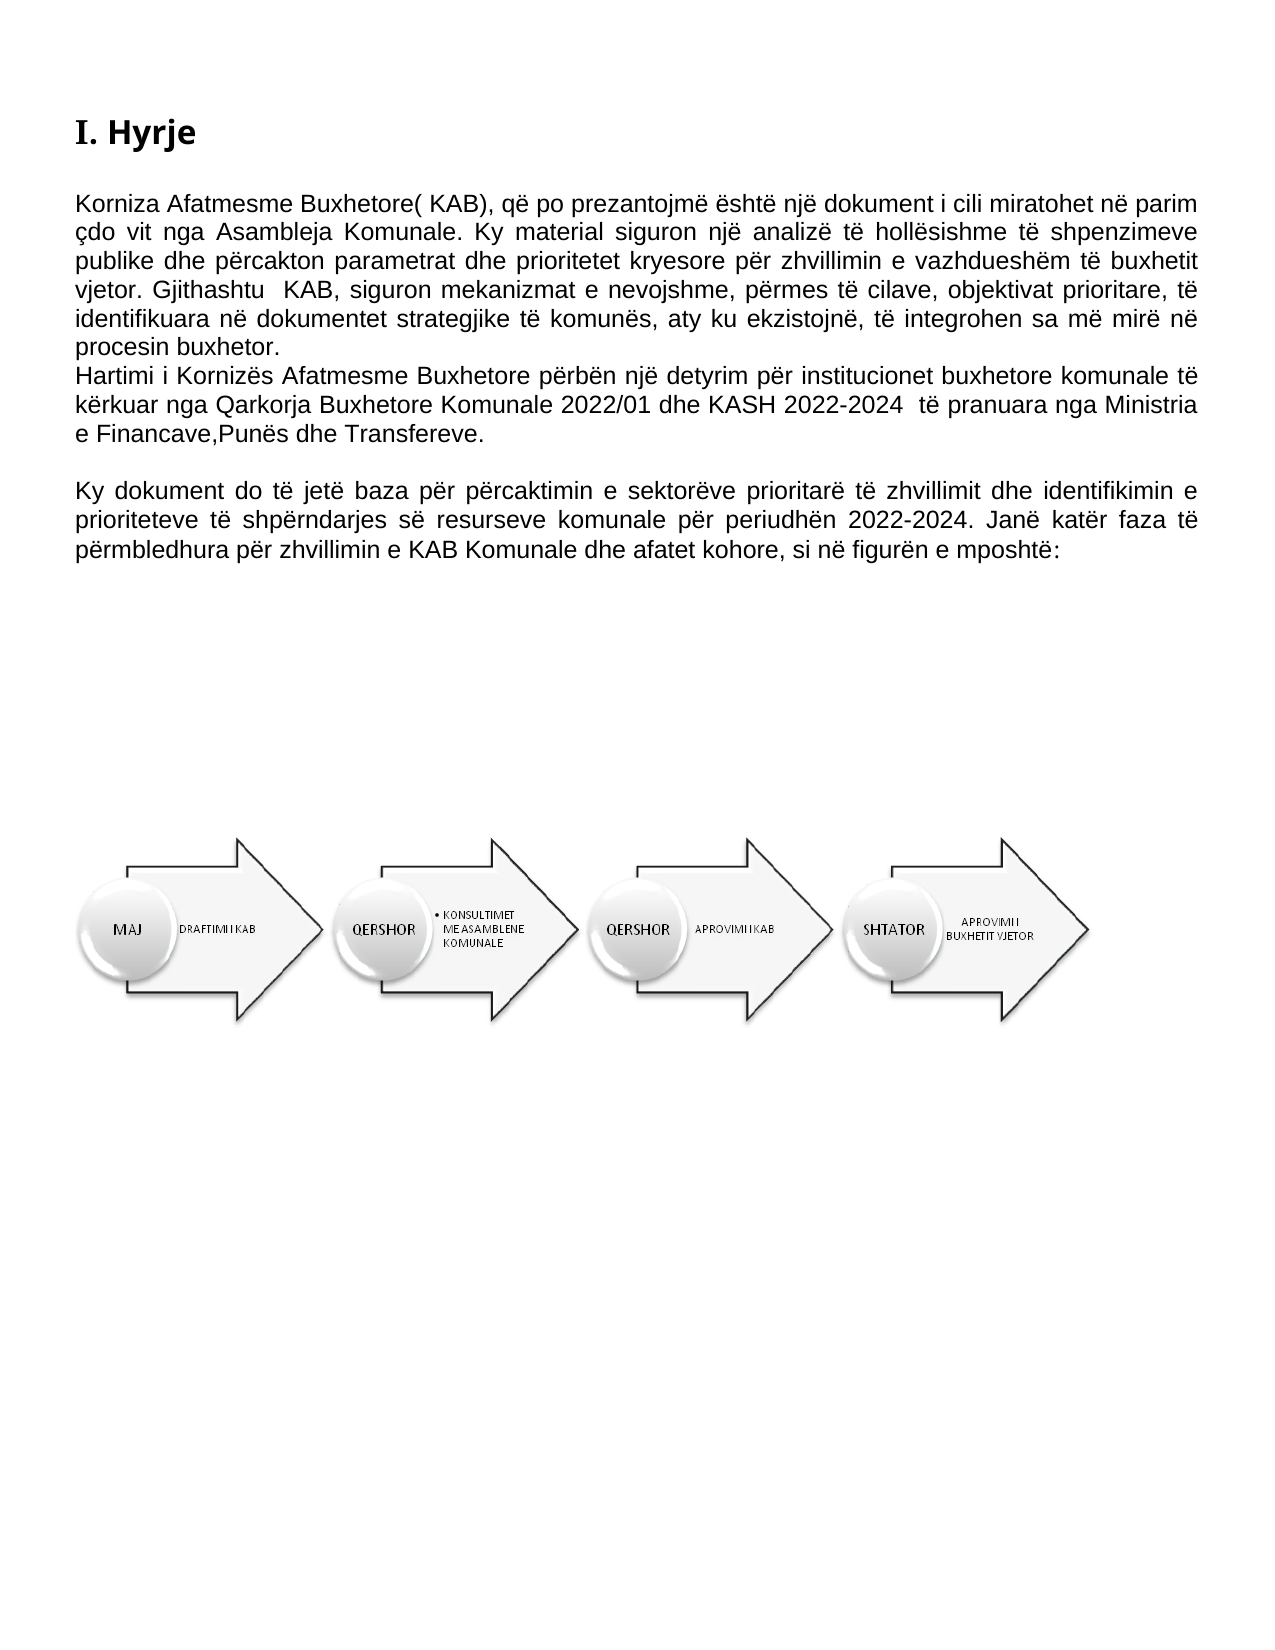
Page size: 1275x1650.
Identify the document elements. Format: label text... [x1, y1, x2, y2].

text Korniza Afatmesme Buxhetore( KAB), që po prezantojmë është një dokument i cili miratohet në parim çdo vit nga Asambleja Komunale. Ky material siguron një analizë të hollësishme të shpenzimeve publike dhe përcakton parametrat dhe prioritetet kryesore për zhvillimin e vazhdueshëm të buxhetit vjetor. Gjithashtu KAB, siguron mekanizmat e nevojshme, përmes të cilave, objektivat prioritare, të identifikuara në dokumentet strategjike të komunës, aty ku ekzistojnë, të integrohen sa më mirë në procesin buxhetor. [75, 188, 1200, 361]
picture [75, 837, 1094, 1028]
text Hartimi i Kornizës Afatmesme Buxhetore përbën një detyrim për institucionet buxhetore komunale të kërkuar nga Qarkorja Buxhetore Komunale 2022/01 dhe KASH 2022-2024 të pranuara nga Ministria e Financave,Punës dhe Transfereve. [75, 361, 1200, 447]
text I. Hyrje [75, 109, 1200, 154]
text Ky dokument do të jetë baza për përcaktimin e sektorëve prioritarë të zhvillimit dhe identifikimin e prioriteteve të shpërndarjes së resurseve komunale për periudhën 2022-2024. Janë katër faza të përmbledhura për zhvillimin e KAB Komunale dhe afatet kohore, si në figurën e mposhtë: [75, 476, 1200, 565]
